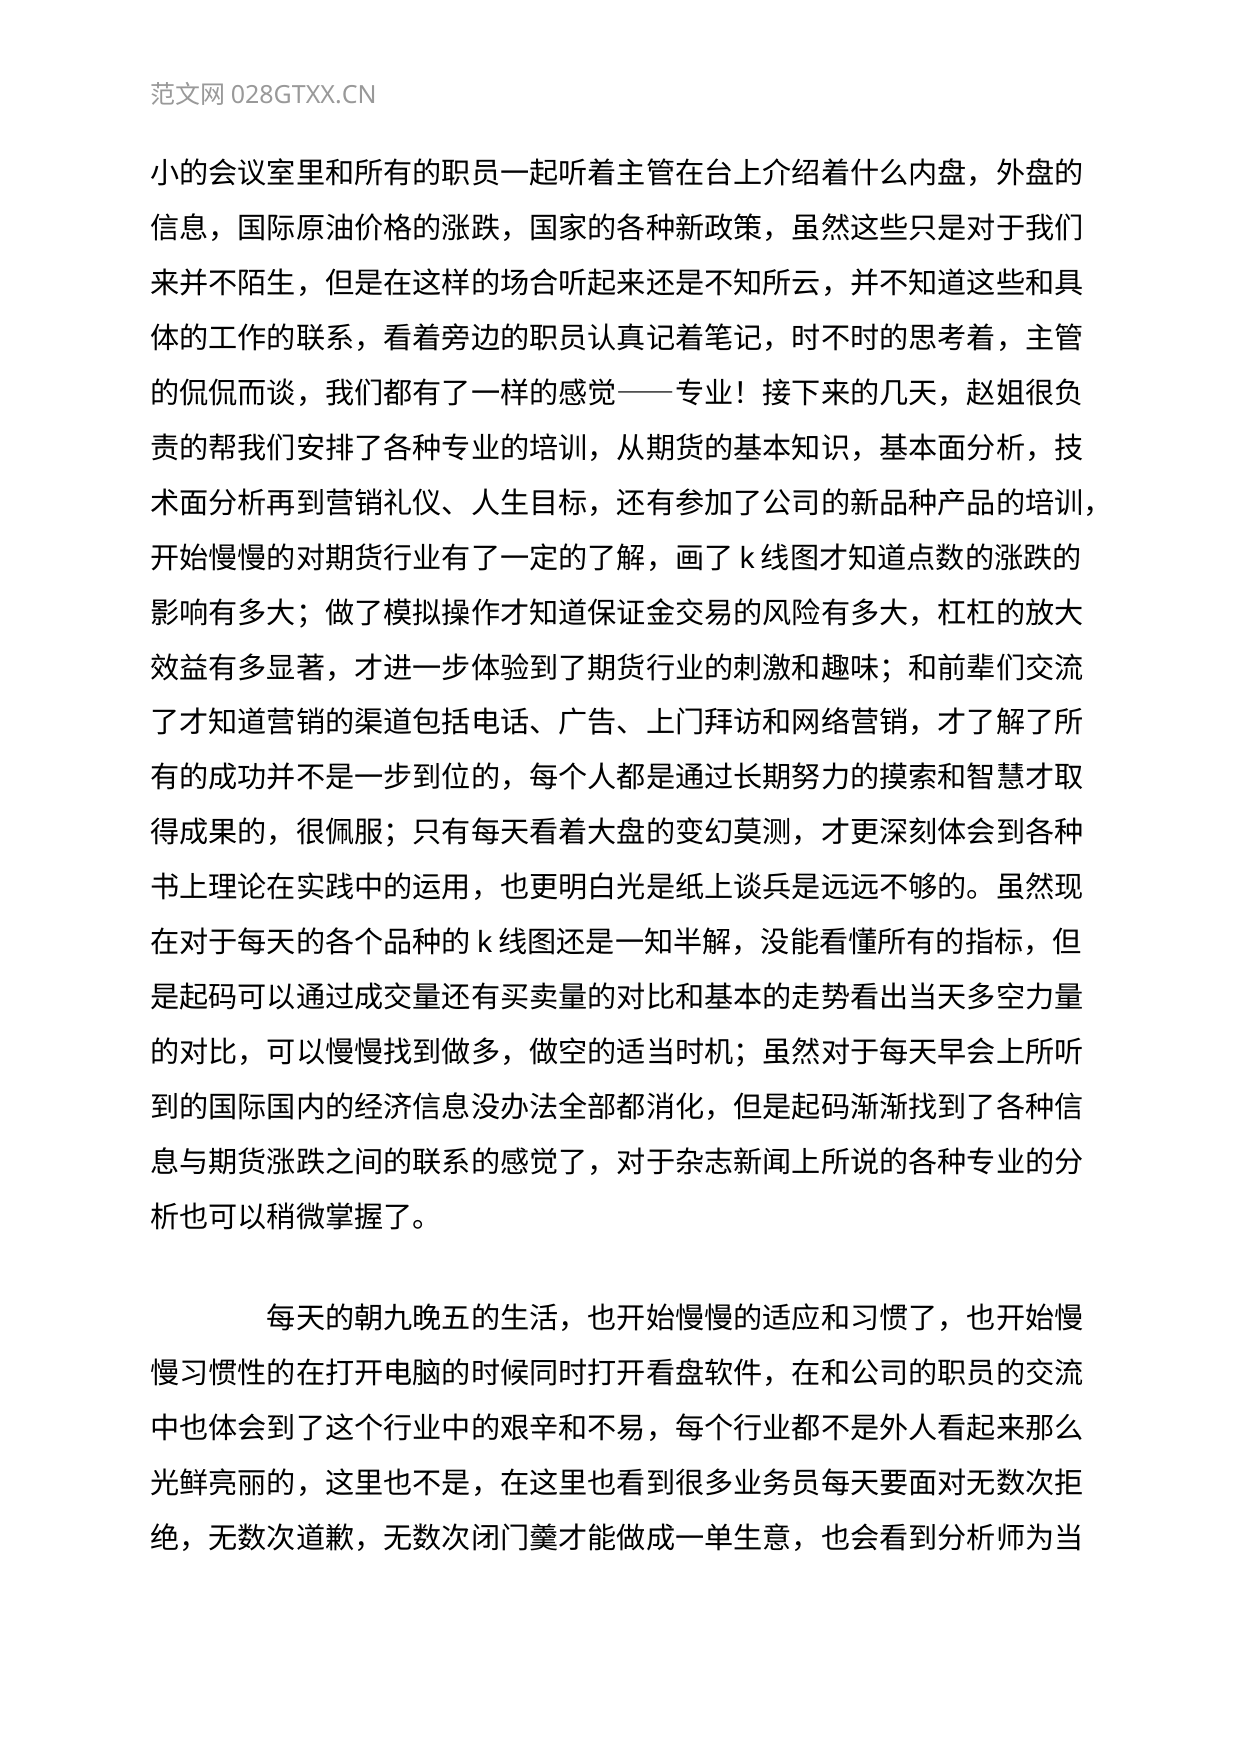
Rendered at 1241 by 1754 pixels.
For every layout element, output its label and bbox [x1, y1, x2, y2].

text [150, 150, 1090, 1236]
text [150, 1295, 1090, 1557]
